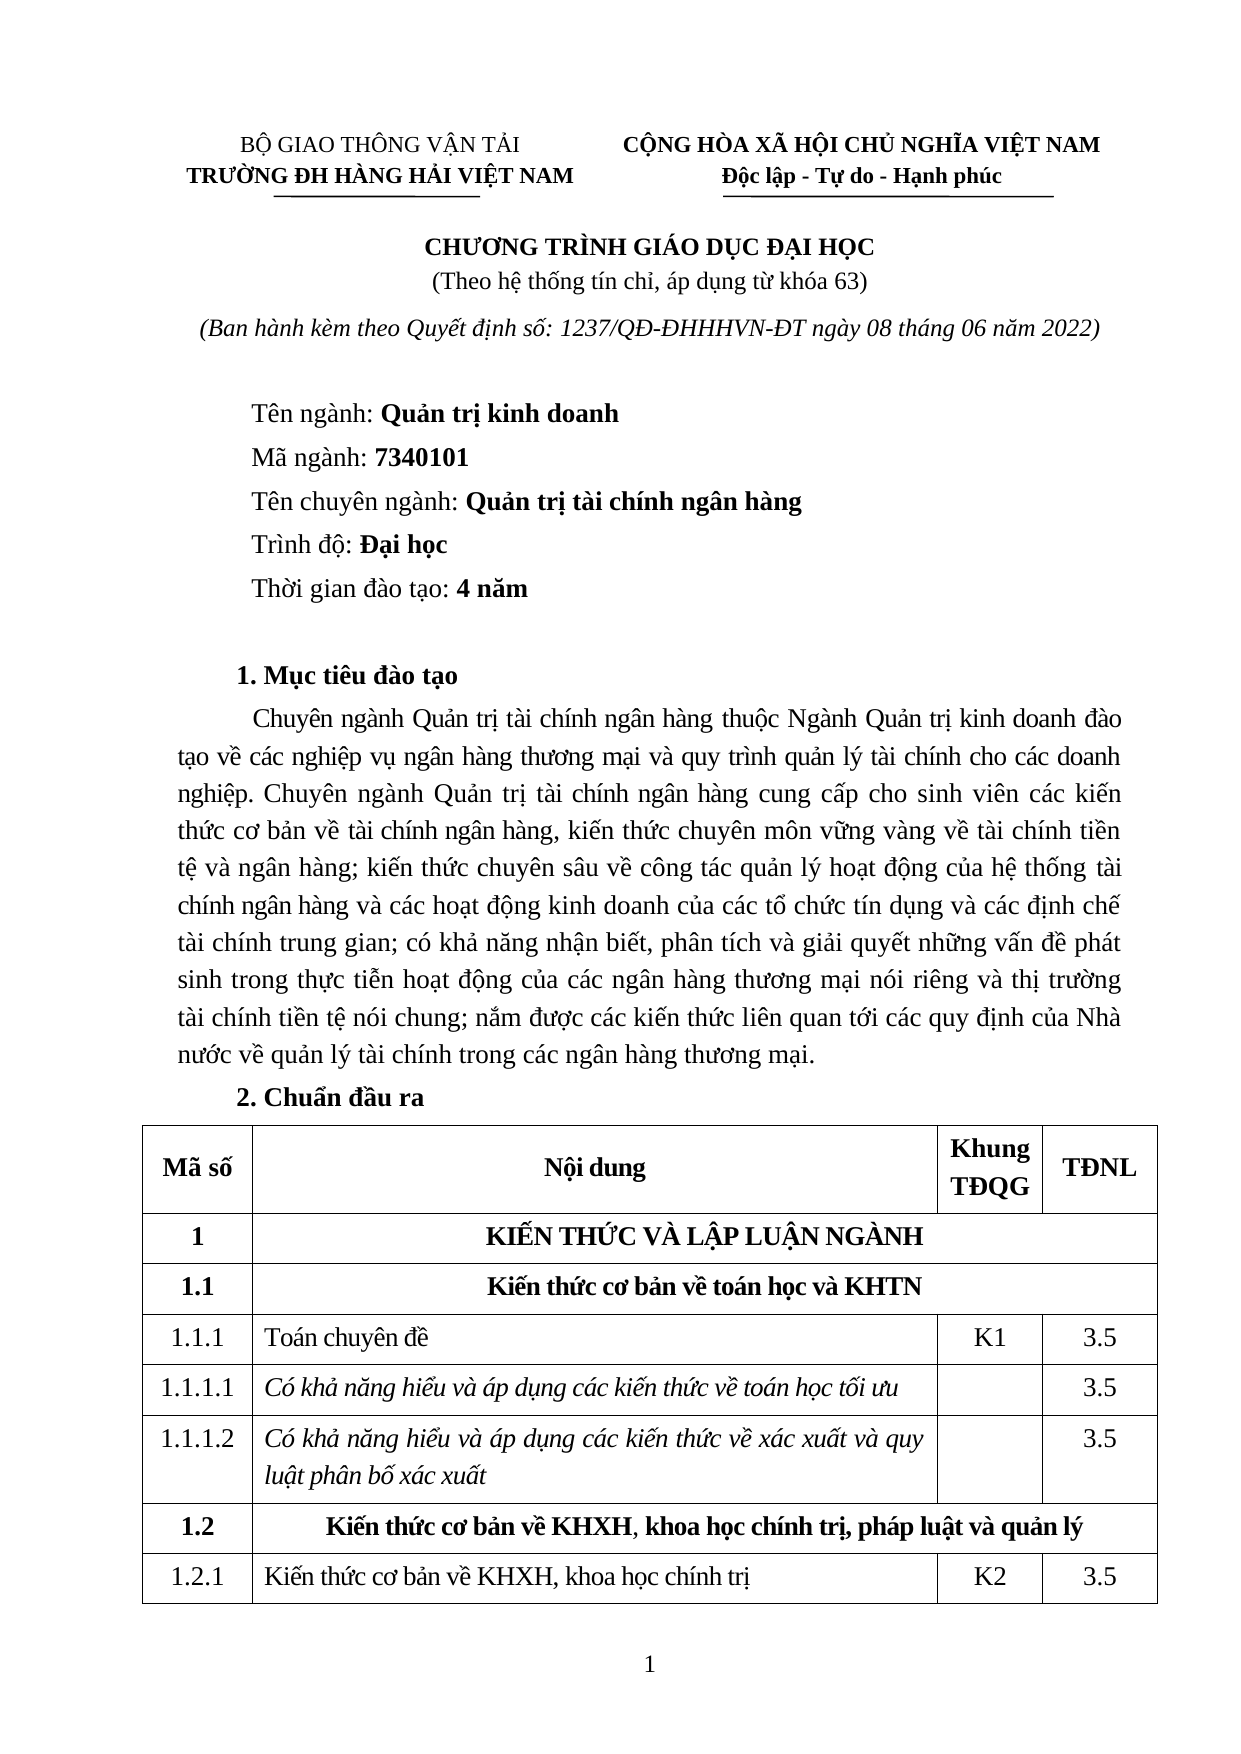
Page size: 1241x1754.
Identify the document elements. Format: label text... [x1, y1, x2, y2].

table_cell 1.1.1.1 [143, 1365, 252, 1415]
table_cell 1.2 [143, 1504, 252, 1553]
table_cell [938, 1365, 1042, 1415]
table_cell 3.5 [1043, 1416, 1157, 1502]
table_header TĐNL [1043, 1126, 1157, 1213]
table_cell 1.2.1 [143, 1554, 252, 1603]
table_header Khung TĐQG [938, 1126, 1042, 1213]
table_cell Kiến thức cơ bản về KHXH, khoa học chính trị [253, 1554, 937, 1603]
table_header Mã số [143, 1126, 252, 1213]
table_cell Có khả năng hiểu và áp dụng các kiến thức về xác xuất và quy luật phân bố xác xuất [253, 1416, 937, 1502]
table_header Nội dung [253, 1126, 937, 1213]
text Thời gian đào tạo: 4 năm [177, 572, 1122, 603]
text 2. Chuẩn đầu ra [177, 1081, 1122, 1113]
table_header CỘNG HÒA XÃ HỘI CHỦ NGHĨA VIỆT NAM Độc lập - Tự do - Hạnh phúc [601, 118, 1122, 207]
text Mã ngành: 7340101 [177, 441, 1122, 472]
table_cell 3.5 [1043, 1554, 1157, 1603]
text CHƯƠNG TRÌNH GIÁO DỤC ĐẠI HỌC [177, 232, 1122, 261]
table_cell 1 [143, 1214, 252, 1263]
table_cell K2 [938, 1554, 1042, 1603]
table_cell 1.1.1.2 [143, 1416, 252, 1502]
text (Ban hành kèm theo Quyết định số: 1237/QĐ-ĐHHHVN-ĐT ngày 08 tháng 06 năm 2022) [177, 313, 1122, 342]
table_cell K1 [938, 1315, 1042, 1364]
text Trình độ: Đại học [177, 528, 1122, 559]
table_cell [938, 1416, 1042, 1502]
table_header BỘ GIAO THÔNG VẬN TẢI TRƯỜNG ĐH HÀNG HẢI VIỆT NAM [159, 118, 601, 207]
table_cell Kiến thức cơ bản về toán học và KHTN [253, 1264, 1157, 1313]
table_cell 1.1.1 [143, 1315, 252, 1364]
text (Theo hệ thống tín chỉ, áp dụng từ khóa 63) [177, 266, 1122, 295]
table_cell 3.5 [1043, 1365, 1157, 1415]
table_cell Toán chuyên đề [253, 1315, 937, 1364]
table_cell Có khả năng hiểu và áp dụng các kiến thức về toán học tối ưu [253, 1365, 937, 1415]
text Chuyên ngành Quản trị tài chính ngân hàng thuộc Ngành Quản trị kinh doanh đào tạo về các nghiệp vụ ngân hàng thương mại và quy trình quản lý tài chính cho các doanh nghiệp. Chuyên ngành Quản trị tài chính ngân hàng cung cấp cho sinh viên các kiến thức cơ bản về tài chính ngân hàng, kiến thức chuyên môn vững vàng về tài chính tiền tệ và ngân hàng; kiến thức chuyên sâu về công tác quản lý hoạt động của hệ thống tài chính ngân hàng và các hoạt động kinh doanh của các tổ chức tín dụng và các định chế tài chính trung gian; có khả năng nhận biết, phân tích và giải quyết những vấn đề phát sinh trong thực tiễn hoạt động của các ngân hàng thương mại nói riêng và thị trường tài chính tiền tệ nói chung; nắm được các kiến thức liên quan tới các quy định của Nhà nước về quản lý tài chính trong các ngân hàng thương mại. [177, 702, 1122, 1069]
table_cell 1.1 [143, 1264, 252, 1313]
text 1. Mục tiêu đào tạo [177, 659, 1122, 690]
table_cell Kiến thức cơ bản về KHXH, khoa học chính trị, pháp luật và quản l‎ý [253, 1504, 1157, 1553]
text Tên chuyên ngành: Quản trị tài chính ngân hàng [177, 484, 1122, 516]
text Tên ngành: Quản trị kinh doanh [177, 397, 1122, 429]
table_cell 3.5 [1043, 1315, 1157, 1364]
table_cell KIẾN THỨC VÀ LẬP LUẬN NGÀNH [253, 1214, 1157, 1263]
